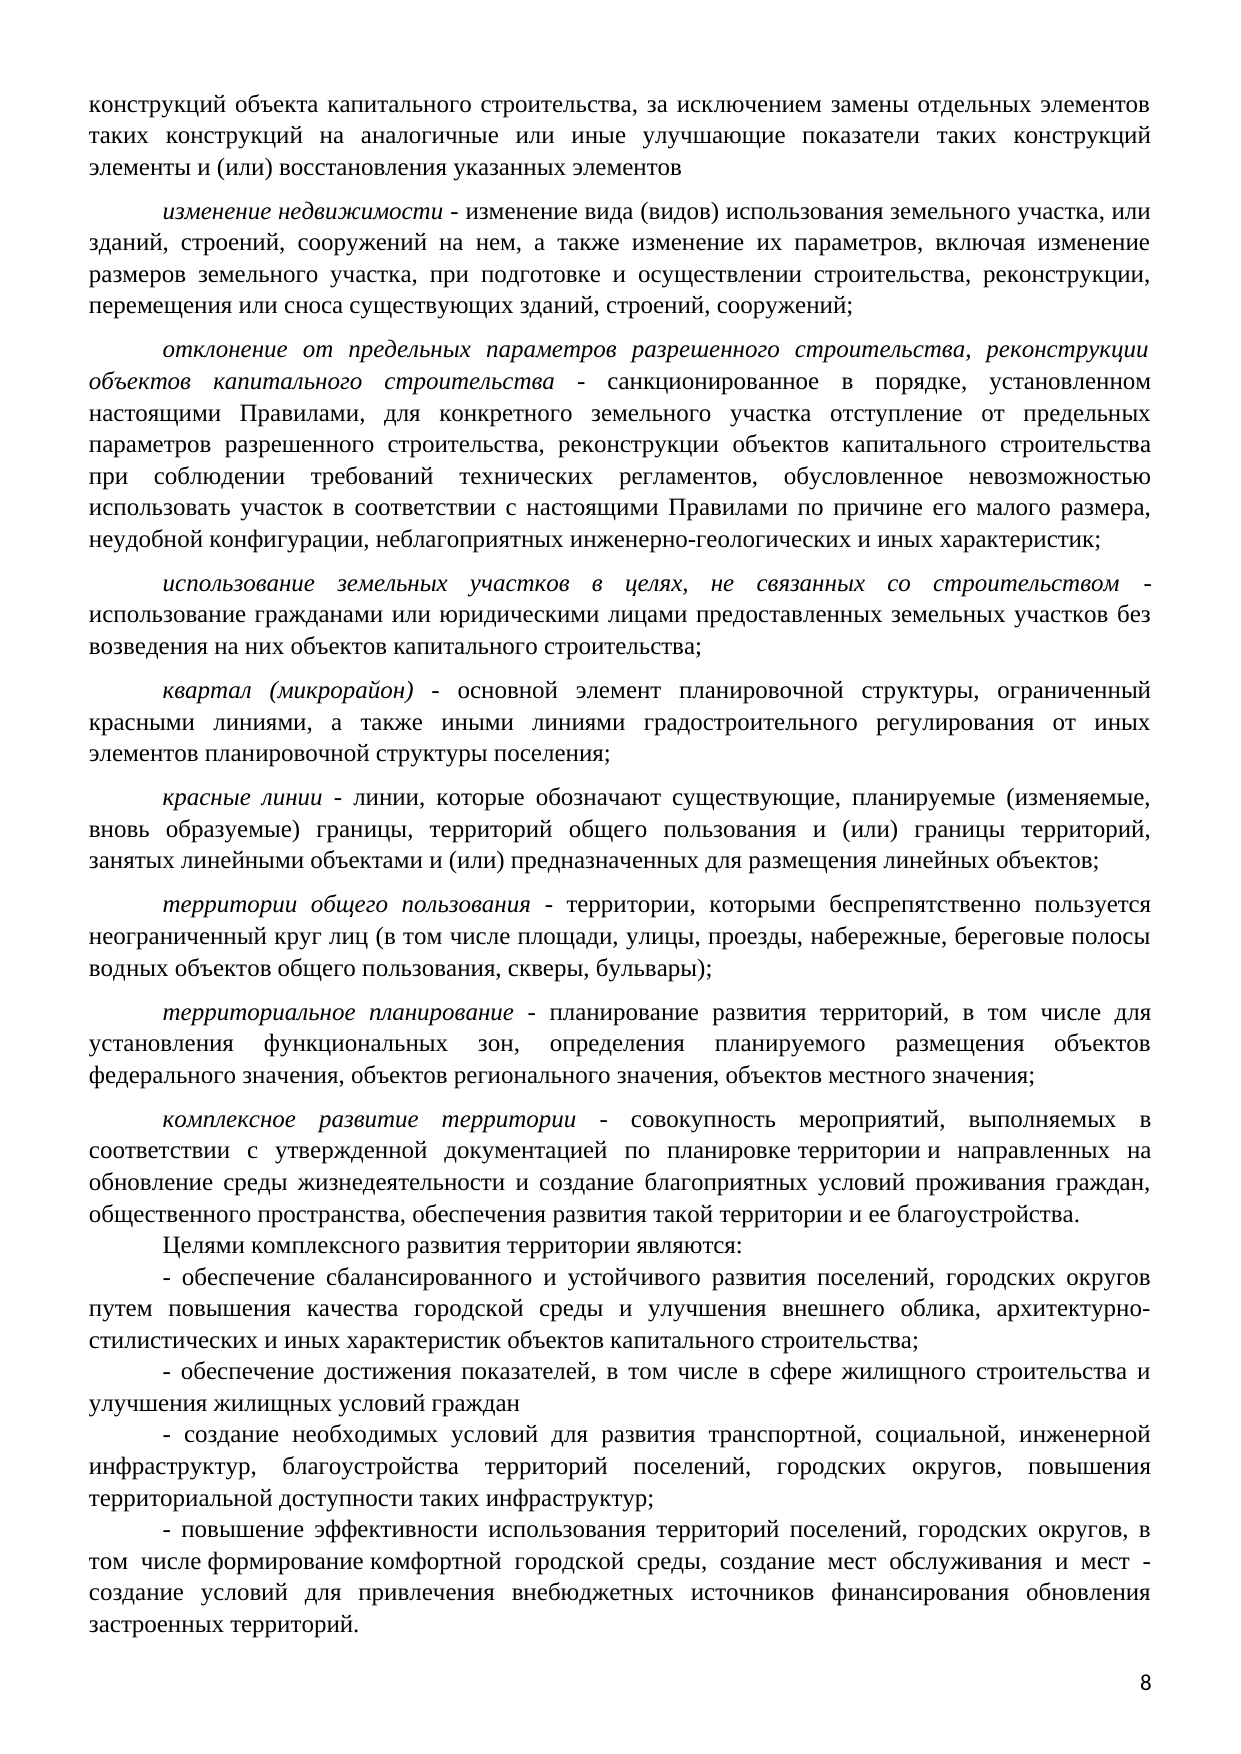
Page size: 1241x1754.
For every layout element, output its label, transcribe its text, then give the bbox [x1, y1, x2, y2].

text комплексное развитие территории - совокупность мероприятий, выполняемых в соответствии с утвержденной документацией по планировке территории и направленных на обновление среды жизнедеятельности и создание благоприятных условий проживания граждан, общественного пространства, обеспечения развития такой территории и ее благоустройства. [89, 1104, 1152, 1227]
text использование земельных участков в целях, не связанных со строительством - использование гражданами или юридическими лицами предоставленных земельных участков без возведения на них объектов капитального строительства; [89, 568, 1152, 660]
text отклонение от предельных параметров разрешенного строительства, реконструкции объектов капитального строительства - санкционированное в порядке, установленном настоящими Правилами, для конкретного земельного участка отступление от предельных параметров разрешенного строительства, реконструкции объектов капитального строительства при соблюдении требований технических регламентов, обусловленное невозможностью использовать участок в соответствии с настоящими Правилами по причине его малого размера, неудобной конфигурации, неблагоприятных инженерно-геологических и иных характеристик; [89, 334, 1152, 553]
text территории общего пользования - территории, которыми беспрепятственно пользуется неограниченный круг лиц (в том числе площади, улицы, проезды, набережные, береговые полосы водных объектов общего пользования, скверы, бульвары); [89, 889, 1152, 981]
text территориальное планирование - планирование развития территорий, в том числе для установления функциональных зон, определения планируемого размещения объектов федерального значения, объектов регионального значения, объектов местного значения; [89, 997, 1152, 1089]
text изменение недвижимости - изменение вида (видов) использования земельного участка, или зданий, строений, сооружений на нем, а также изменение их параметров, включая изменение размеров земельного участка, при подготовке и осуществлении строительства, реконструкции, перемещения или сноса существующих зданий, строений, сооружений; [89, 196, 1152, 319]
text квартал (микрорайон) - основной элемент планировочной структуры, ограниченный красными линиями, а также иными линиями градостроительного регулирования от иных элементов планировочной структуры поселения; [89, 675, 1152, 767]
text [89, 89, 1152, 181]
text Целями комплексного развития территории являются: [89, 1230, 1152, 1259]
text красные линии - линии, которые обозначают существующие, планируемые (изменяемые, вновь образуемые) границы, территорий общего пользования и (или) границы территорий, занятых линейными объектами и (или) предназначенных для размещения линейных объектов; [89, 782, 1152, 874]
text - обеспечение достижения показателей, в том числе в сфере жилищного строительства и улучшения жилищных условий граждан [89, 1356, 1152, 1417]
